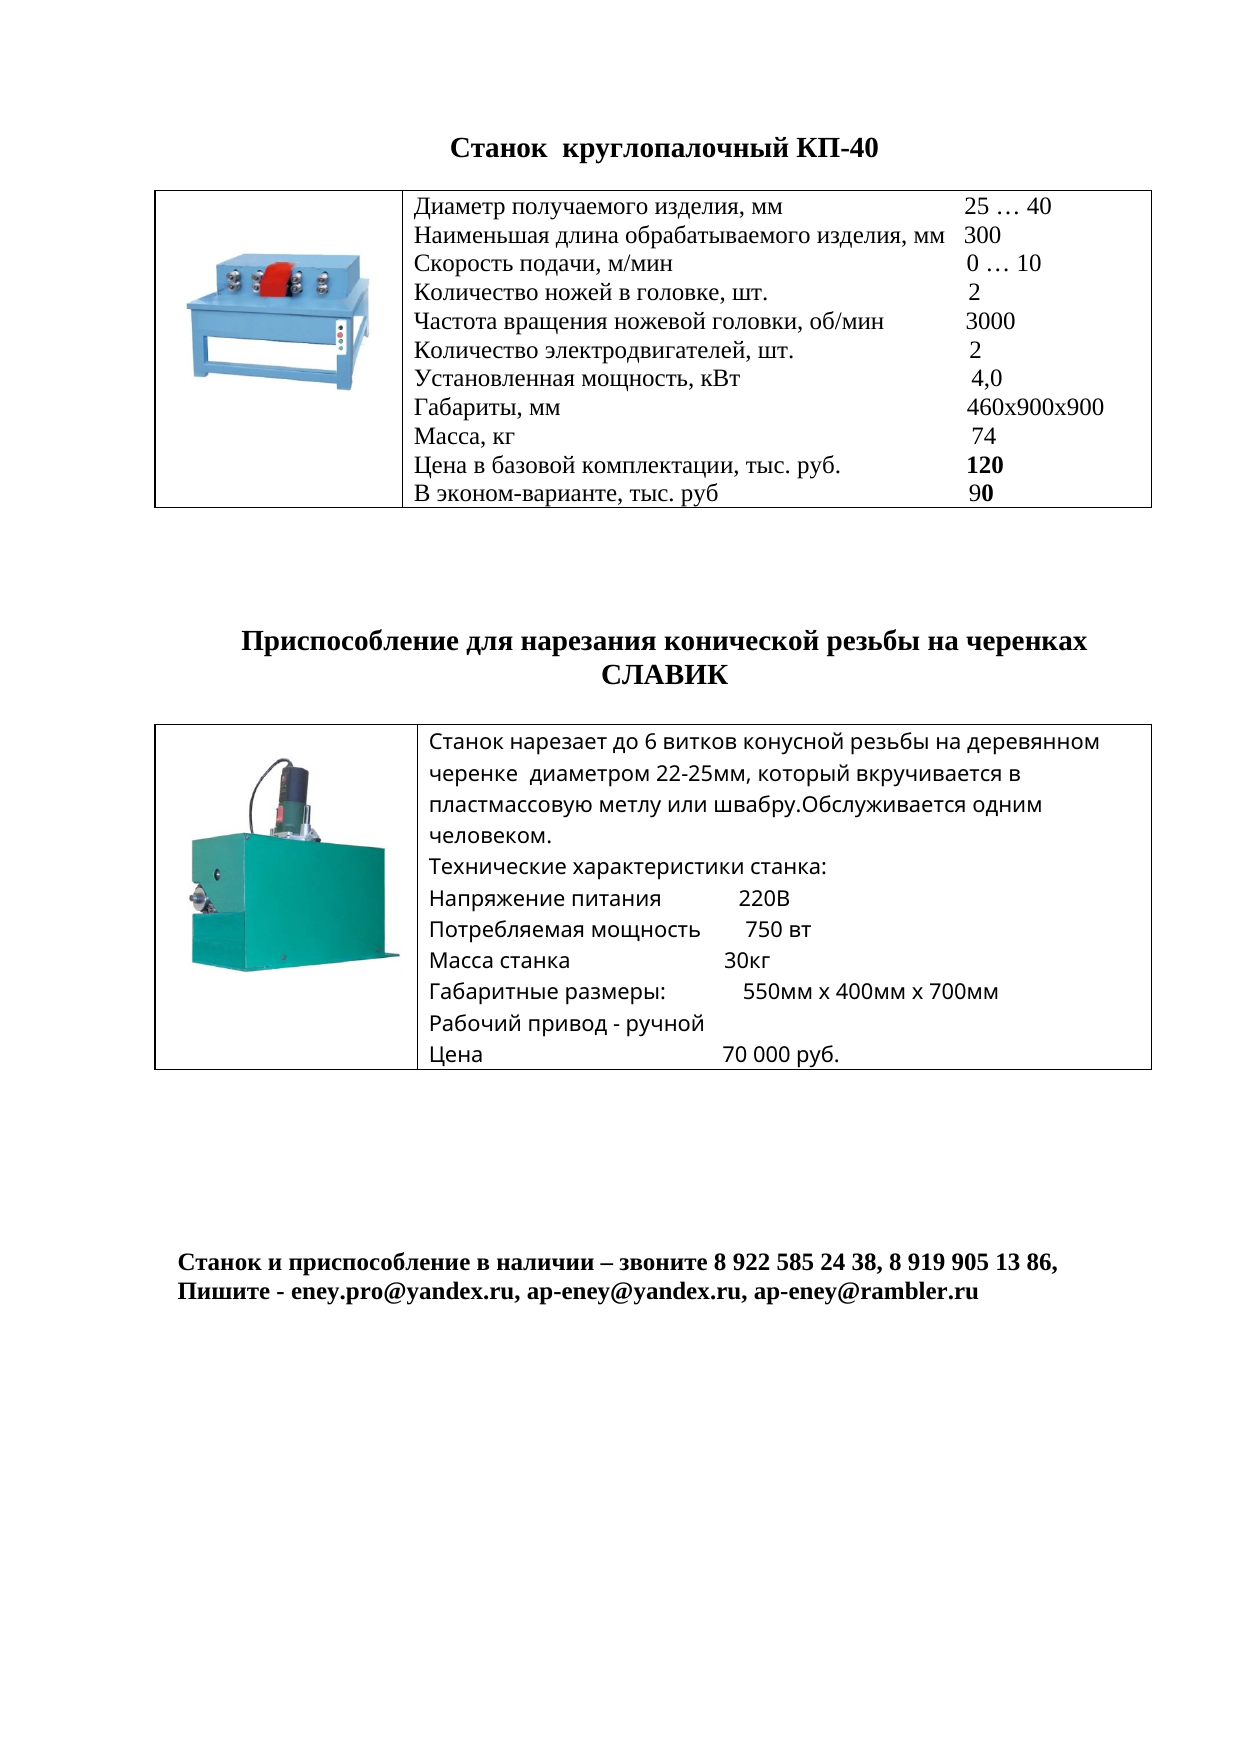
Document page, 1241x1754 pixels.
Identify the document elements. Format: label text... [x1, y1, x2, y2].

text Станок и приспособление в наличии – звоните 8 922 585 24 38, 8 919 905 13 86, [177, 1247, 1152, 1276]
text Пишите - eney.pro@yandex.ru, ap-eney@yandex.ru, ap-eney@rambler.ru [177, 1276, 1152, 1304]
text Станок круглопалочный КП-40 [177, 131, 1152, 164]
text Приспособление для нарезания конической резьбы на черенках СЛАВИК [177, 623, 1152, 690]
table_header [156, 725, 417, 1069]
picture [184, 249, 373, 392]
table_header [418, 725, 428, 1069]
table_header [156, 191, 402, 507]
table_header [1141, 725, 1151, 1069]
table_header Диаметр получаемого изделия, мм 25 … 40 Наименьшая длина обрабатываемого изделия, мм 300 Скорость подачи, м/мин 0 … 10 Количество ножей в головке, шт. 2 Частота вращения ножевой головки, об/мин 3000 Количество электродвигателей, шт. 2 Установленная мощность, кВт 4,0 Габариты, мм 460х900х900 Масса, кг 74 Цена в базовой комплектации, тыс. руб. 120 В эконом-варианте, тыс. руб 90 [403, 191, 1151, 507]
picture [187, 757, 402, 974]
